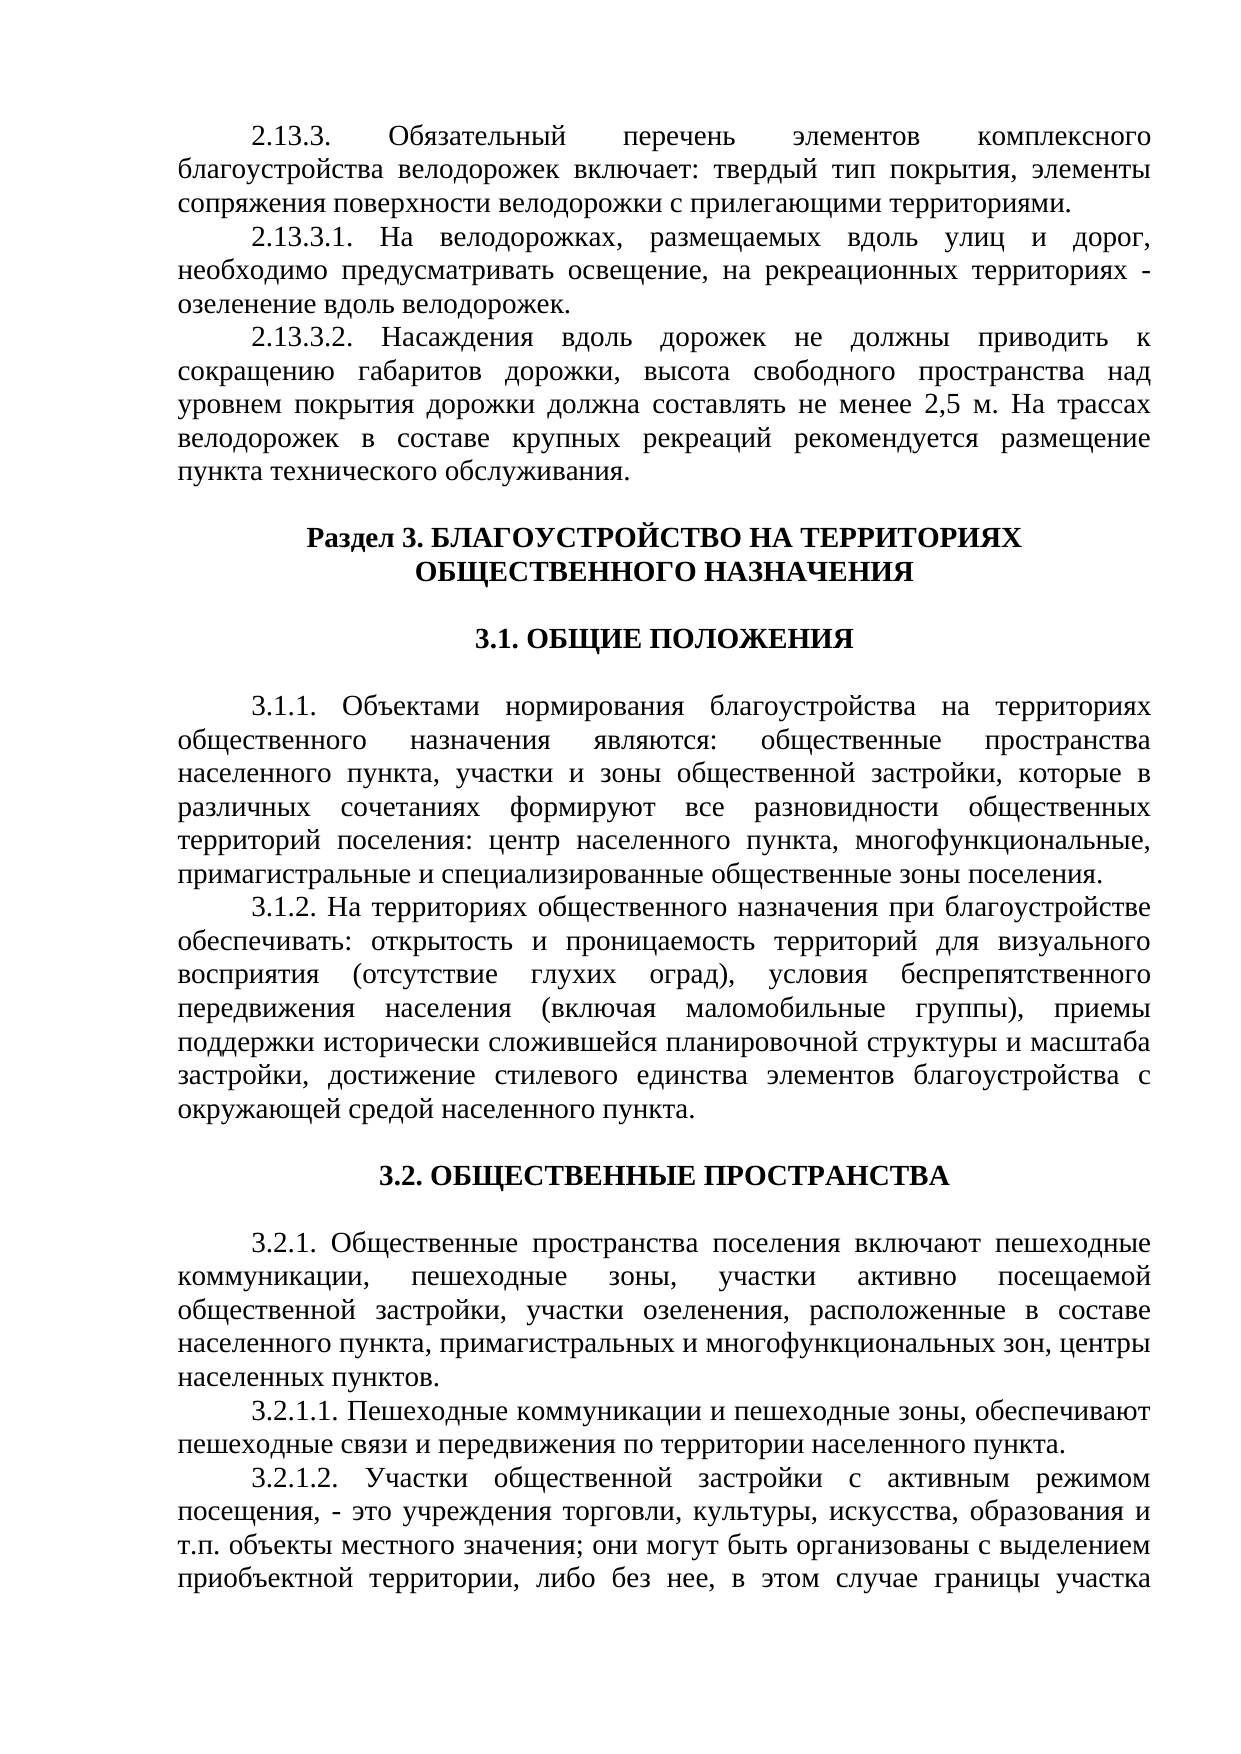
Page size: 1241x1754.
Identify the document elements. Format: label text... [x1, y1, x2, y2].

text 2.13.3.1. На велодорожках, размещаемых вдоль улиц и дорог, необходимо предусматривать освещение, на рекреационных территориях - озеленение вдоль велодорожек. [177, 219, 1152, 319]
text 3.1.1. Объектами нормирования благоустройства на территориях общественного назначения являются: общественные пространства населенного пункта, участки и зоны общественной застройки, которые в различных сочетаниях формируют все разновидности общественных территорий поселения: центр населенного пункта, многофункциональные, примагистральные и специализированные общественные зоны поселения. [177, 688, 1152, 889]
text 2.13.3. Обязательный перечень элементов комплексного благоустройства велодорожек включает: твердый тип покрытия, элементы сопряжения поверхности велодорожки с прилегающими территориями. [177, 118, 1152, 219]
text 3.1. ОБЩИЕ ПОЛОЖЕНИЯ [177, 621, 1152, 655]
text 3.2.1.1. Пешеходные коммуникации и пешеходные зоны, обеспечивают пешеходные связи и передвижения по территории населенного пункта. [177, 1393, 1152, 1460]
text 2.13.3.2. Насаждения вдоль дорожек не должны приводить к сокращению габаритов дорожки, высота свободного пространства над уровнем покрытия дорожки должна составлять не менее 2,5 м. На трассах велодорожек в составе крупных рекреаций рекомендуется размещение пункта технического обслуживания. [177, 319, 1152, 487]
text Раздел 3. БЛАГОУСТРОЙСТВО НА ТЕРРИТОРИЯХ ОБЩЕСТВЕННОГО НАЗНАЧЕНИЯ [177, 521, 1152, 588]
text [177, 1460, 1152, 1594]
text 3.1.2. На территориях общественного назначения при благоустройстве обеспечивать: открытость и проницаемость территорий для визуального восприятия (отсутствие глухих оград), условия беспрепятственного передвижения населения (включая маломобильные группы), приемы поддержки исторически сложившейся планировочной структуры и масштаба застройки, достижение стилевого единства элементов благоустройства с окружающей средой населенного пункта. [177, 889, 1152, 1124]
text 3.2. ОБЩЕСТВЕННЫЕ ПРОСТРАНСТВА [177, 1158, 1152, 1191]
text 3.2.1. Общественные пространства поселения включают пешеходные коммуникации, пешеходные зоны, участки активно посещаемой общественной застройки, участки озеленения, расположенные в составе населенного пункта, примагистральных и многофункциональных зон, центры населенных пунктов. [177, 1225, 1152, 1393]
